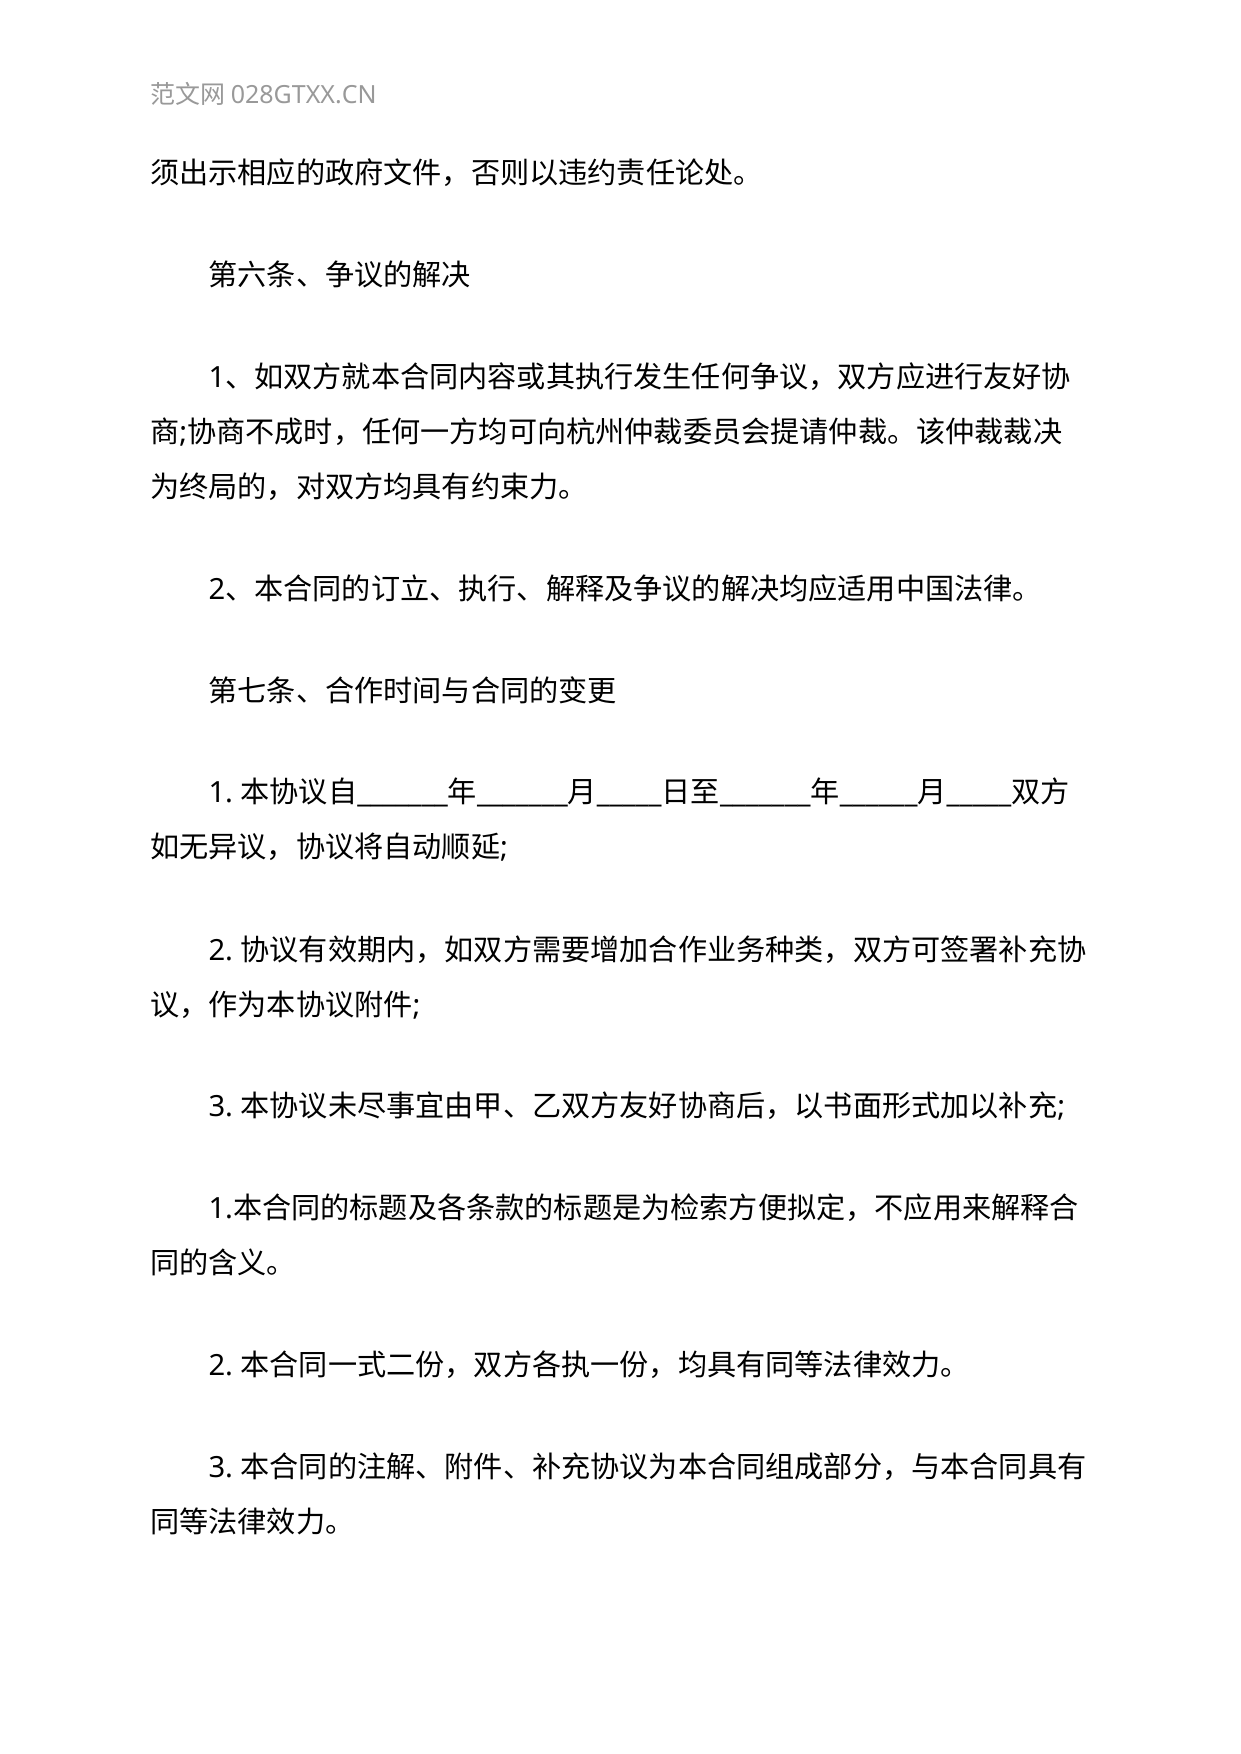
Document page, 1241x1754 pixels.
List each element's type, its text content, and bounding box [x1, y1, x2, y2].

text 2、本合同的订立、执行、解释及争议的解决均应适用中国法律。 [150, 565, 1090, 608]
text 第六条、争议的解决 [150, 252, 1090, 294]
text 2. 协议有效期内，如双方需要增加合作业务种类，双方可签署补充协议，作为本协议附件; [150, 926, 1090, 1023]
text 2. 本合同一式二份，双方各执一份，均具有同等法律效力。 [150, 1342, 1090, 1384]
text 3. 本合同的注解、附件、补充协议为本合同组成部分，与本合同具有同等法律效力。 [150, 1444, 1090, 1541]
text 1、如双方就本合同内容或其执行发生任何争议，双方应进行友好协商;协商不成时，任何一方均可向杭州仲裁委员会提请仲裁。该仲裁裁决为终局的，对双方均具有约束力。 [150, 353, 1090, 506]
text 第七条、合作时间与合同的变更 [150, 667, 1090, 709]
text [150, 150, 1090, 192]
text 1.本合同的标题及各条款的标题是为检索方便拟定，不应用来解释合同的含义。 [150, 1185, 1090, 1282]
text 1. 本协议自_______年_______月_____日至_______年______月_____双方如无异议，协议将自动顺延; [150, 769, 1090, 866]
text 3. 本协议未尽事宜由甲、乙双方友好协商后，以书面形式加以补充; [150, 1083, 1090, 1125]
